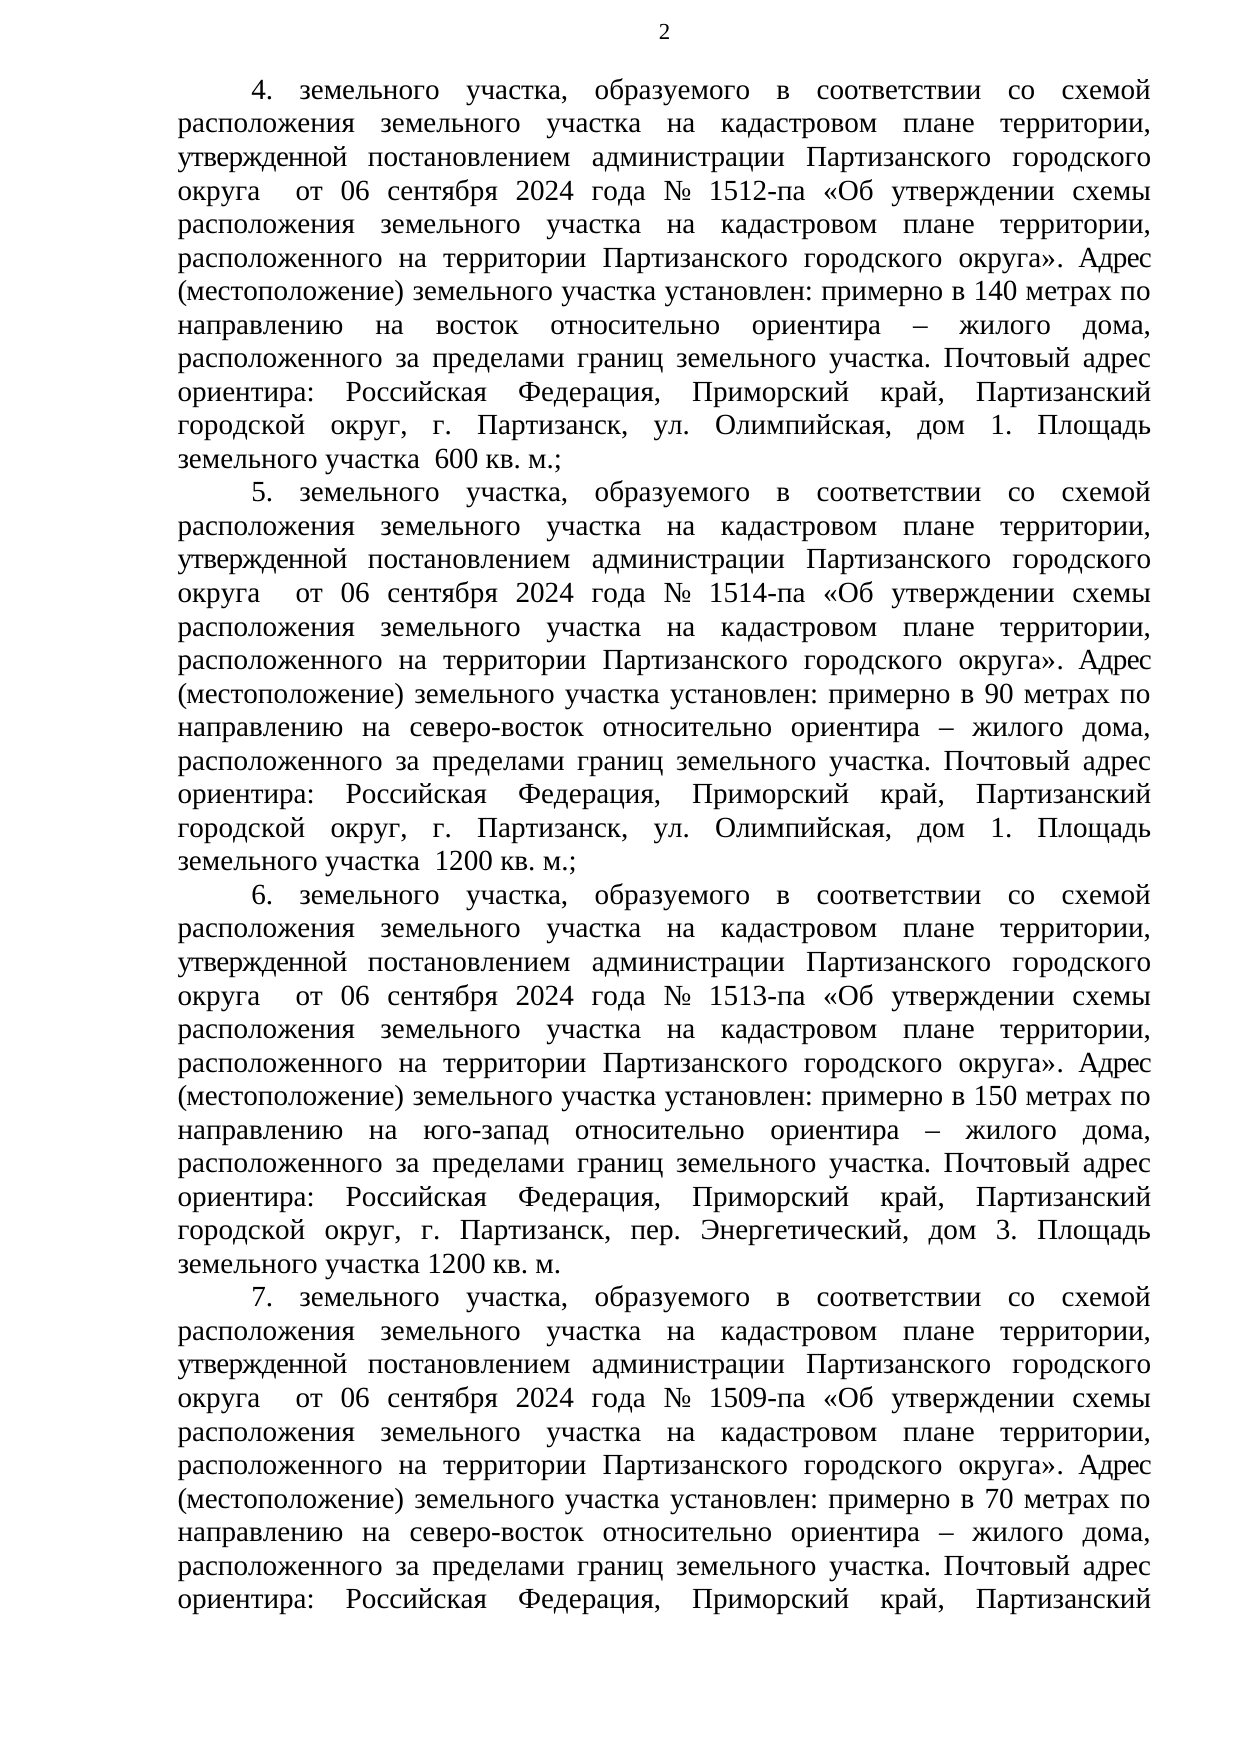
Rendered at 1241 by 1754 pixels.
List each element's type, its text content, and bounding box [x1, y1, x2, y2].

text 6. земельного участка, образуемого в соответствии со схемой расположения земельного участка на кадастровом плане территории, утвержденной постановлением администрации Партизанского городского округа от 06 сентября 2024 года № 1513-па «Об утверждении схемы расположения земельного участка на кадастровом плане территории, расположенного на территории Партизанского городского округа». Адрес (местоположение) земельного участка установлен: примерно в 150 метрах по направлению на юго-запад относительно ориентира – жилого дома, расположенного за пределами границ земельного участка. Почтовый адрес ориентира: Российская Федерация, Приморский край, Партизанский городской округ, г. Партизанск, пер. Энергетический, дом 3. Площадь земельного участка 1200 кв. м. [177, 877, 1152, 1279]
text 5. земельного участка, образуемого в соответствии со схемой расположения земельного участка на кадастровом плане территории, утвержденной постановлением администрации Партизанского городского округа от 06 сентября 2024 года № 1514-па «Об утверждении схемы расположения земельного участка на кадастровом плане территории, расположенного на территории Партизанского городского округа». Адрес (местоположение) земельного участка установлен: примерно в 90 метрах по направлению на северо-восток относительно ориентира – жилого дома, расположенного за пределами границ земельного участка. Почтовый адрес ориентира: Российская Федерация, Приморский край, Партизанский городской округ, г. Партизанск, ул. Олимпийская, дом 1. Площадь земельного участка 1200 кв. м.; [177, 474, 1152, 877]
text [177, 1279, 1152, 1615]
text 4. земельного участка, образуемого в соответствии со схемой расположения земельного участка на кадастровом плане территории, утвержденной постановлением администрации Партизанского городского округа от 06 сентября 2024 года № 1512-па «Об утверждении схемы расположения земельного участка на кадастровом плане территории, расположенного на территории Партизанского городского округа». Адрес (местоположение) земельного участка установлен: примерно в 140 метрах по направлению на восток относительно ориентира – жилого дома, расположенного за пределами границ земельного участка. Почтовый адрес ориентира: Российская Федерация, Приморский край, Партизанский городской округ, г. Партизанск, ул. Олимпийская, дом 1. Площадь земельного участка 600 кв. м.; [177, 72, 1152, 474]
